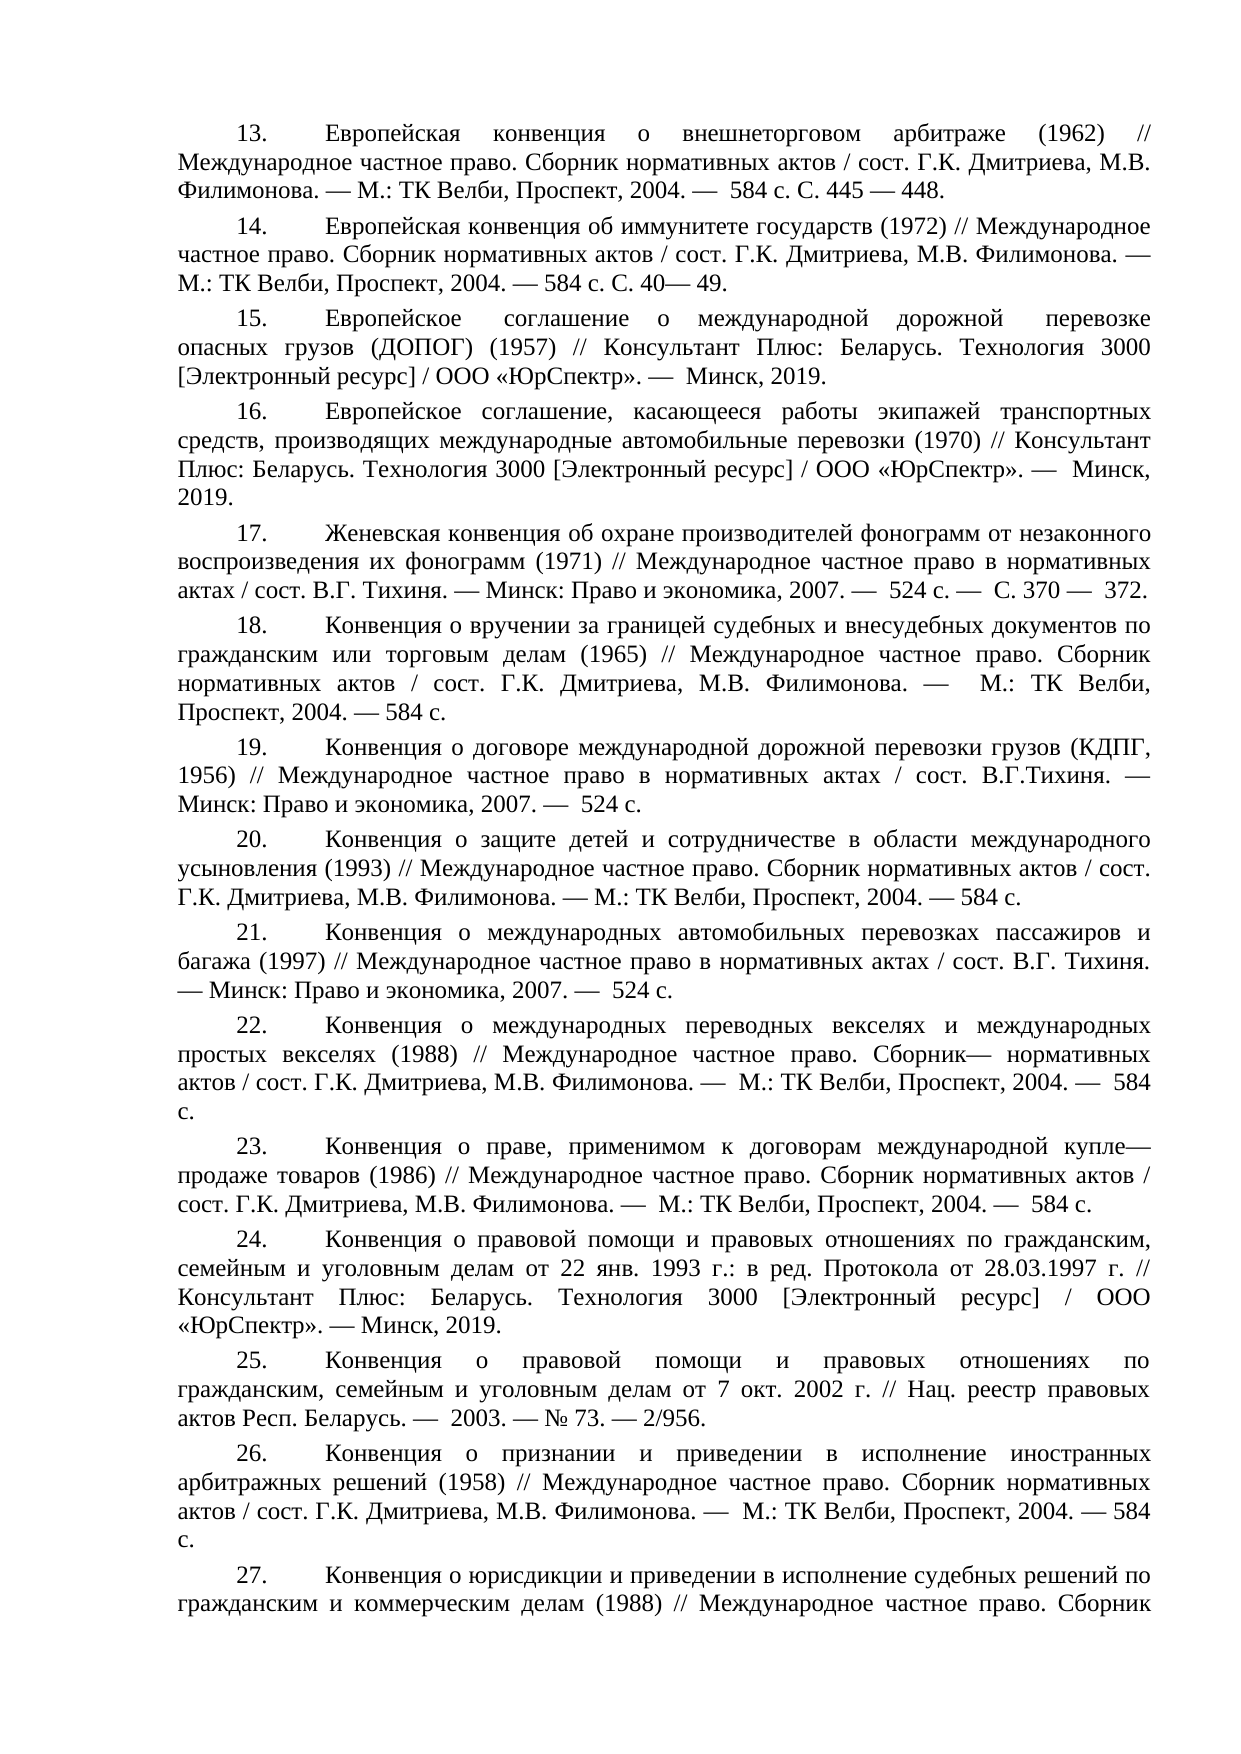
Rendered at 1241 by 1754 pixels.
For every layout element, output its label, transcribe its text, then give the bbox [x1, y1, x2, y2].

list Конвенция о правовой помощи и правовых отношениях по гражданским, семейным и уголовным делам от 7 окт. . // Нац. реестр правовых актов Респ. Беларусь. — 2003. — № 73. — 2/956. [177, 1346, 1152, 1432]
list Конвенция о праве, применимом к договорам международной купле— продаже товаров (1986) // Международное частное право. Сборник нормативных актов / сост. Г.К. Дмитриева, М.В. Филимонова. — М.: ТК Велби, Проспект, 2004. — 584 с. [177, 1131, 1152, 1218]
list Европейская конвенция о внешнеторговом арбитраже (1962) // Международное частное право. Сборник нормативных актов / сост. Г.К. Дмитриева, М.В. Филимонова. — М.: ТК Велби, Проспект, 2004. — 584 с. С. 445 — 448. [177, 118, 1152, 204]
list Европейское соглашение о международной дорожной перевозке опасных грузов (ДОПОГ) (1957) // Консультант Плюс: Беларусь. Технология 3000 [Электронный ресурс] / ООО «ЮрСпектр». — Минск, 2019. [177, 303, 1152, 390]
list Конвенция о защите детей и сотрудничестве в области международного усыновления (1993) // Международное частное право. Сборник нормативных актов / сост. Г.К. Дмитриева, М.В. Филимонова. — М.: ТК Велби, Проспект, 2004. — 584 с. [177, 824, 1152, 911]
list Конвенция о правовой помощи и правовых отношениях по гражданским, семейным и уголовным делам от 22 янв. .: в ред. Протокола от 28.03.1997 г. // Консультант Плюс: Беларусь. Технология 3000 [Электронный ресурс] / ООО «ЮрСпектр». — Минск, 2019. [177, 1224, 1152, 1339]
list Конвенция о договоре международной дорожной перевозки грузов (КДПГ, 1956) // Международное частное право в нормативных актах / сост. В.Г.Тихиня. — Минск: Право и экономика, 2007. — 524 с. [177, 732, 1152, 818]
list Женевская конвенция об охране производителей фонограмм от незаконного воспроизведения их фонограмм (1971) // Международное частное право в нормативных актах / сост. В.Г. Тихиня. — Минск: Право и экономика, 2007. — 524 с. — С. 370 — 372. [177, 518, 1152, 604]
list Европейская конвенция об иммунитете государств (1972) // Международное частное право. Сборник нормативных актов / сост. Г.К. Дмитриева, М.В. Филимонова. — М.: ТК Велби, Проспект, 2004. — 584 с. С. 40— 49. [177, 211, 1152, 297]
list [177, 1560, 1152, 1617]
list Конвенция о признании и приведении в исполнение иностранных арбитражных решений (1958) // Международное частное право. Сборник нормативных актов / сост. Г.К. Дмитриева, М.В. Филимонова. — М.: ТК Велби, Проспект, 2004. — 584 с. [177, 1438, 1152, 1553]
list Конвенция о вручении за границей судебных и внесудебных документов по гражданским или торговым делам (1965) // Международное частное право. Сборник нормативных актов / сост. Г.К. Дмитриева, М.В. Филимонова. — М.: ТК Велби, Проспект, 2004. — 584 с. [177, 610, 1152, 725]
list Конвенция о международных автомобильных перевозках пассажиров и багажа (1997) // Международное частное право в нормативных актах / сост. В.Г. Тихиня. — Минск: Право и экономика, 2007. — 524 с. [177, 917, 1152, 1003]
list Конвенция о международных переводных векселях и международных простых векселях (1988) // Международное частное право. Сборник— нормативных актов / сост. Г.К. Дмитриева, М.В. Филимонова. — М.: ТК Велби, Проспект, 2004. — 584 с. [177, 1010, 1152, 1125]
list Европейское соглашение, касающееся работы экипажей транспортных средств, производящих международные автомобильные перевозки (1970) // Консультант Плюс: Беларусь. Технология 3000 [Электронный ресурс] / ООО «ЮрСпектр». — Минск, 2019. [177, 396, 1152, 511]
